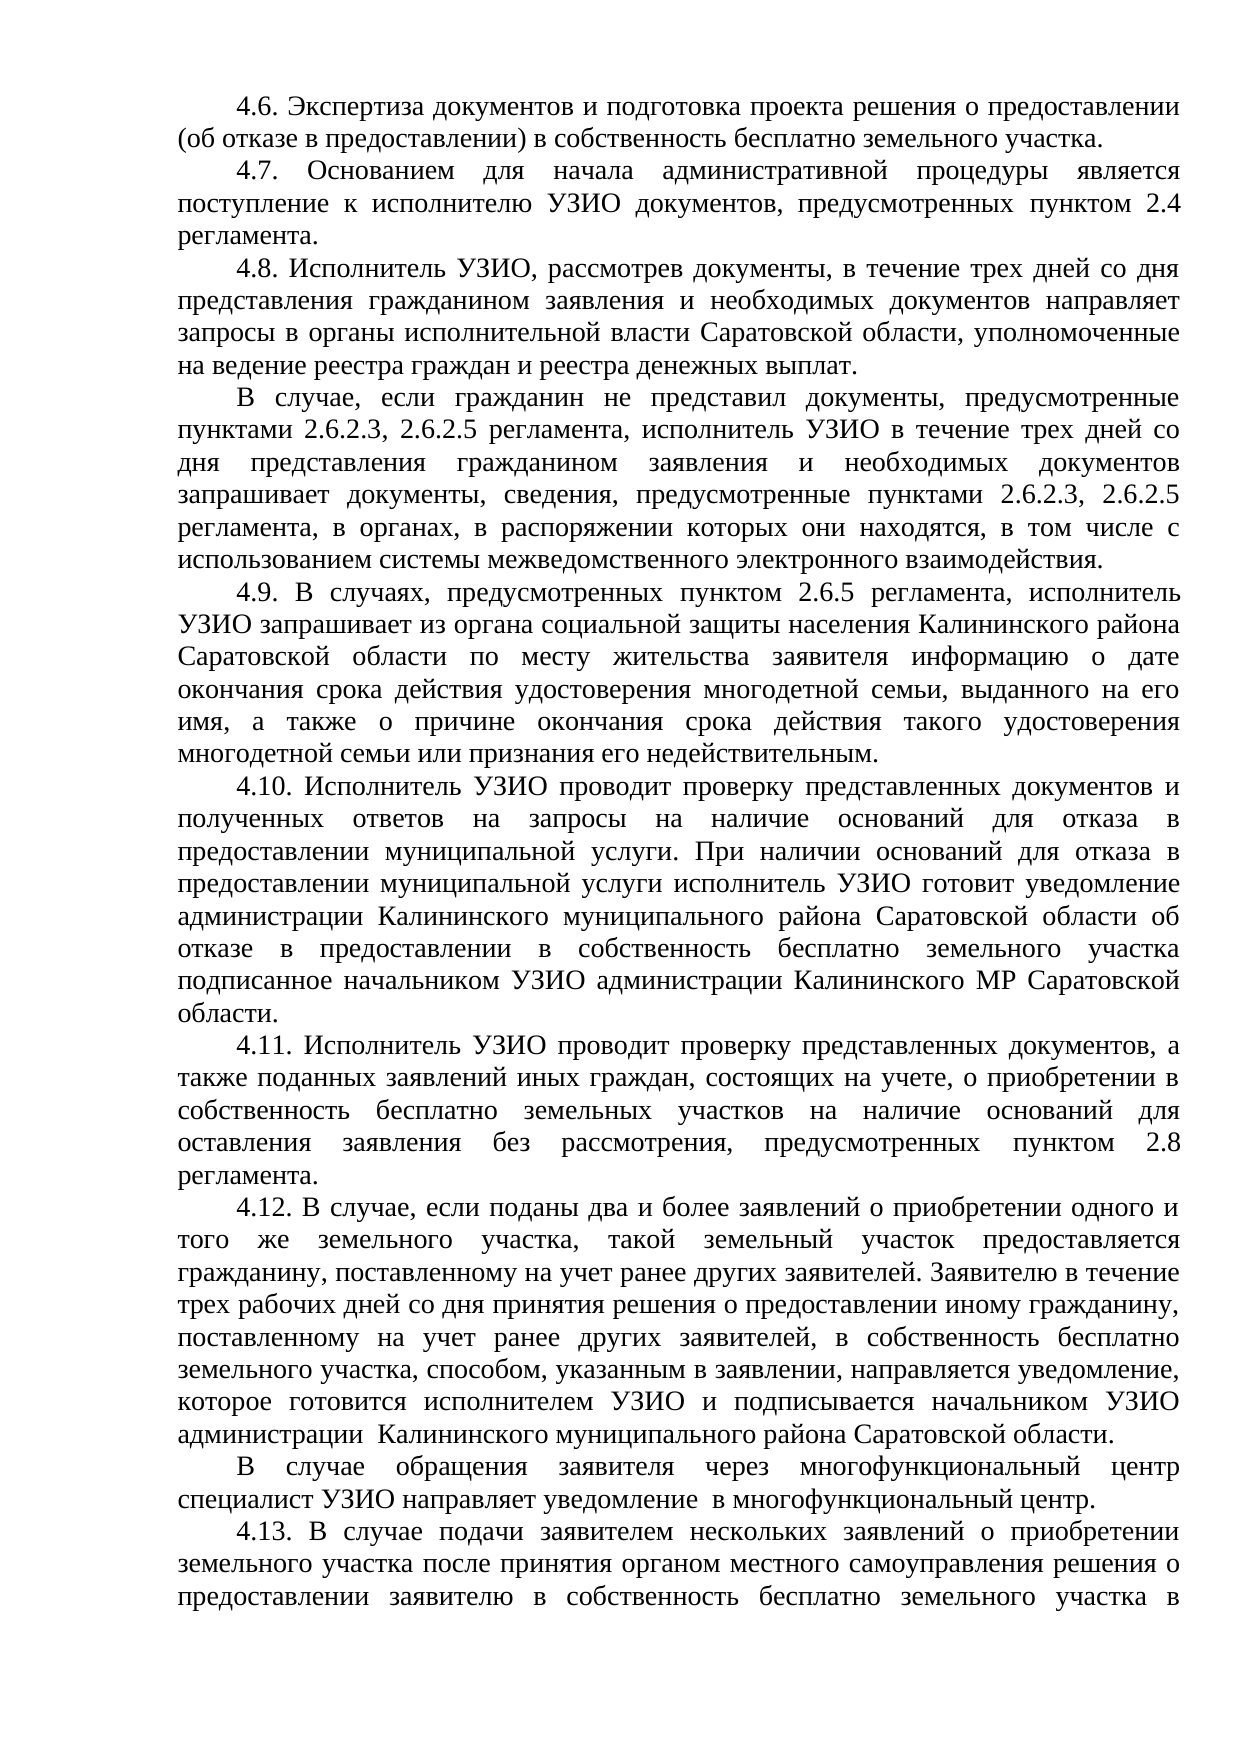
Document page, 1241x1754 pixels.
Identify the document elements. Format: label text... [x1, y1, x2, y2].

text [177, 1514, 1181, 1611]
text 4.7. Основанием для начала административной процедуры является поступление к исполнителю УЗИО документов, предусмотренных пунктом 2.4 регламента. [177, 153, 1181, 251]
text 4.10. Исполнитель УЗИО проводит проверку представленных документов и полученных ответов на запросы на наличие оснований для отказа в предоставлении муниципальной услуги. При наличии оснований для отказа в предоставлении муниципальной услуги исполнитель УЗИО готовит уведомление администрации Калининского муниципального района Саратовской области об отказе в предоставлении в собственность бесплатно земельного участка подписанное начальником УЗИО администрации Калининского МР Саратовской области. [177, 769, 1181, 1028]
text 4.11. Исполнитель УЗИО проводит проверку представленных документов, а также поданных заявлений иных граждан, состоящих на учете, о приобретении в собственность бесплатно земельных участков на наличие оснований для оставления заявления без рассмотрения, предусмотренных пунктом 2.8 регламента. [177, 1028, 1181, 1190]
text 4.12. В случае, если поданы два и более заявлений о приобретении одного и того же земельного участка, такой земельный участок предоставляется гражданину, поставленному на учет ранее других заявителей. Заявителю в течение трех рабочих дней со дня принятия решения о предоставлении иному гражданину, поставленному на учет ранее других заявителей, в собственность бесплатно земельного участка, способом, указанным в заявлении, направляется уведомление, которое готовится исполнителем УЗИО и подписывается начальником УЗИО администрации Калининского муниципального района Саратовской области. [177, 1190, 1181, 1449]
text 4.8. Исполнитель УЗИО, рассмотрев документы, в течение трех дней со дня представления гражданином заявления и необходимых документов направляет запросы в органы исполнительной власти Саратовской области, уполномоченные на ведение реестра граждан и реестра денежных выплат. [177, 251, 1181, 380]
text В случае, если гражданин не представил документы, предусмотренные пунктами 2.6.2.3, 2.6.2.5 регламента, исполнитель УЗИО в течение трех дней со дня представления гражданином заявления и необходимых документов запрашивает документы, сведения, предусмотренные пунктами 2.6.2.3, 2.6.2.5 регламента, в органах, в распоряжении которых они находятся, в том числе с использованием системы межведомственного электронного взаимодействия. [177, 380, 1181, 574]
text 4.6. Экспертиза документов и подготовка проекта решения о предоставлении (об отказе в предоставлении) в собственность бесплатно земельного участка. [177, 89, 1181, 153]
text В случае обращения заявителя через многофункциональный центр специалист УЗИО направляет уведомление в многофункциональный центр. [177, 1449, 1181, 1514]
text 4.9. В случаях, предусмотренных пунктом 2.6.5 регламента, исполнитель УЗИО запрашивает из органа социальной защиты населения Калининского района Саратовской области по месту жительства заявителя информацию о дате окончания срока действия удостоверения многодетной семьи, выданного на его имя, а также о причине окончания срока действия такого удостоверения многодетной семьи или признания его недействительным. [177, 574, 1181, 769]
